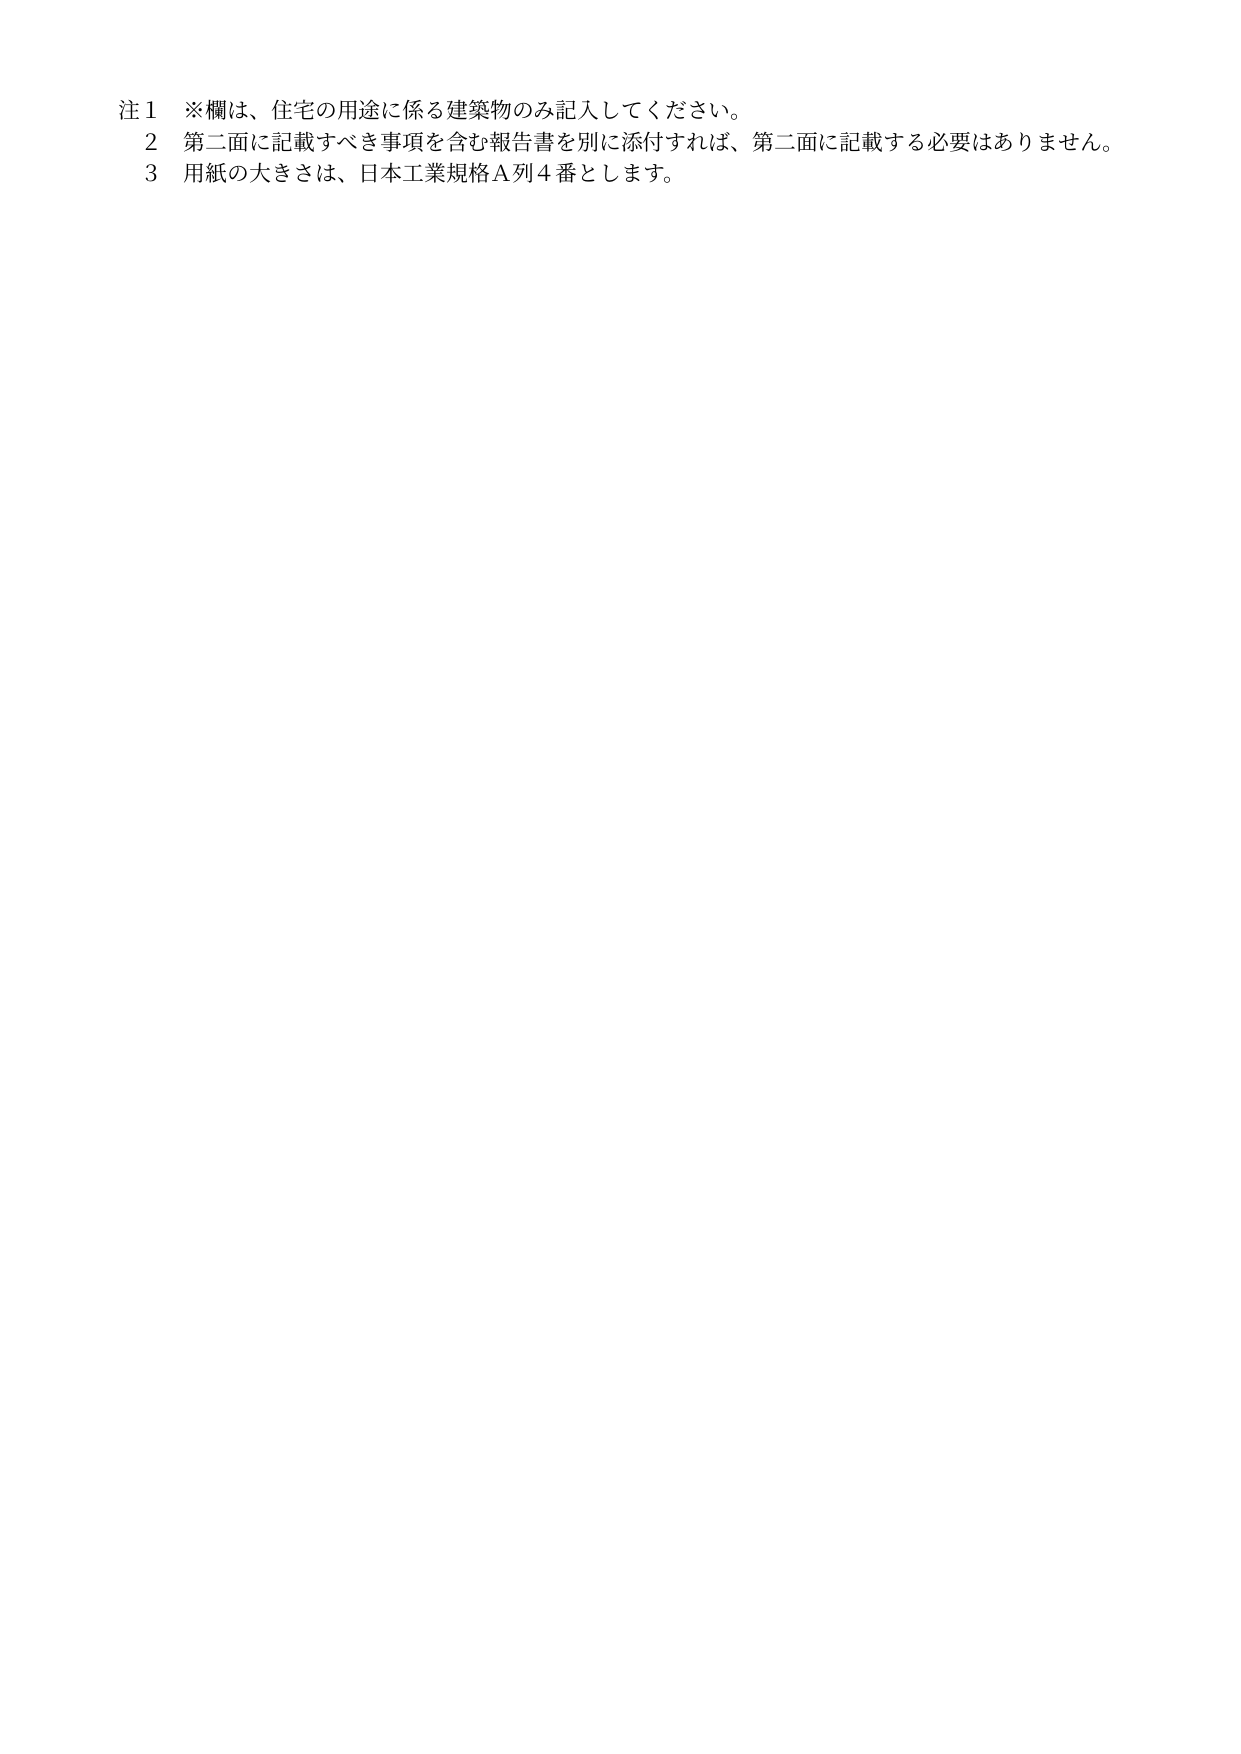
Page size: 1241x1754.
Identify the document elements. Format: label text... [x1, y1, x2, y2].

text ３ 用紙の大きさは、日本工業規格Ａ列４番とします。 [118, 156, 1122, 188]
text 注１ ※欄は、住宅の用途に係る建築物のみ記入してください。 [118, 93, 1122, 125]
text ２ 第二面に記載すべき事項を含む報告書を別に添付すれば、第二面に記載する必要はありません。 [118, 125, 1122, 156]
